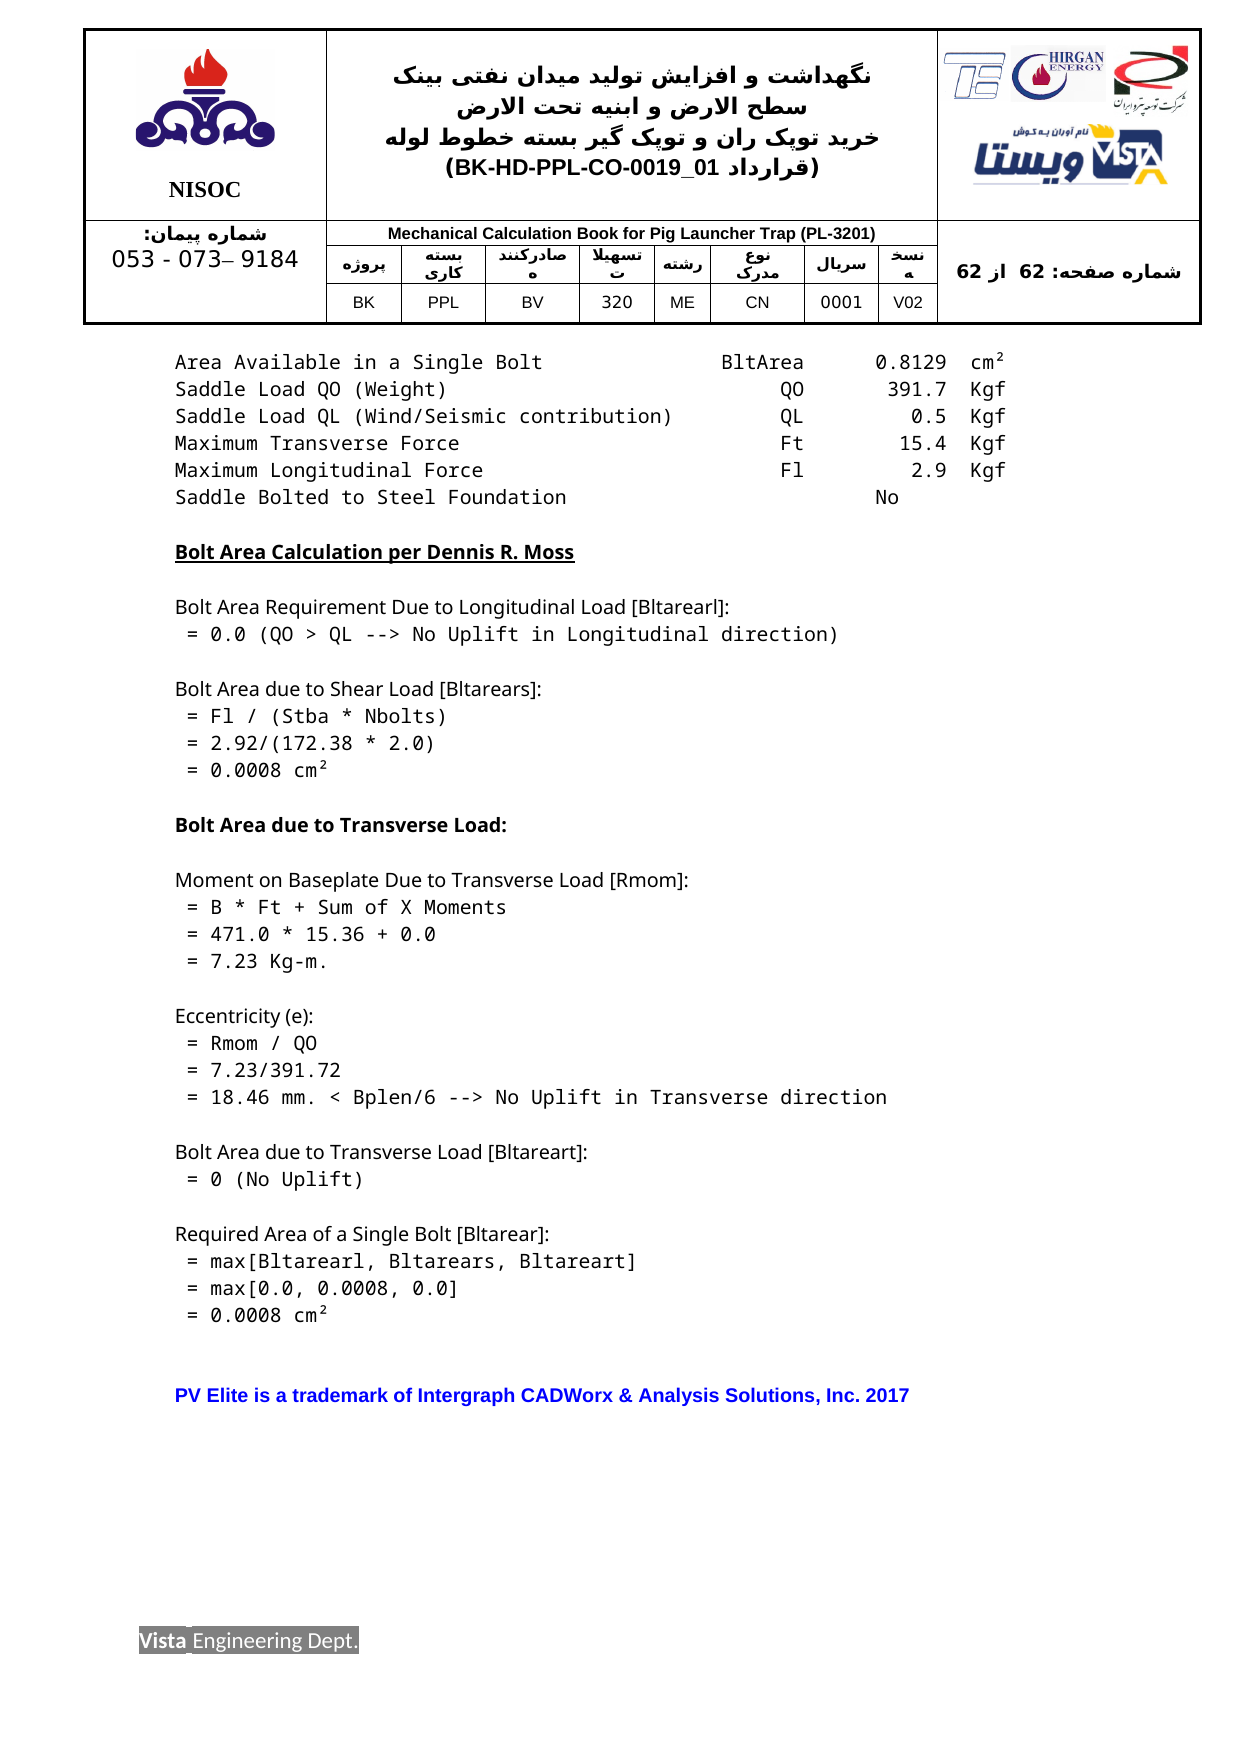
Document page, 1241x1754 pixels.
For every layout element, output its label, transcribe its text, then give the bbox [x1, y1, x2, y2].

text Eccentricity (e): [139, 1002, 1146, 1029]
text PV Elite is a trademark of Intergraph CADWorx & Analysis Solutions, Inc. 2017 [139, 1384, 1146, 1407]
text Area Available in a Single Bolt BltArea 0.8129 cm² [139, 348, 1146, 375]
text = 0.0008 cm² [139, 1301, 1146, 1328]
picture [1113, 45, 1189, 117]
text = 2.92/(172.38 * 2.0) [139, 729, 1146, 756]
text = 0.0 (QO > QL --> No Uplift in Longitudinal direction) [139, 620, 1146, 647]
text Moment on Baseplate Due to Transverse Load [Rmom]: [139, 866, 1146, 893]
text = 7.23 Kg-m. [139, 947, 1146, 974]
text Maximum Longitudinal Force Fl 2.9 Kgf [139, 456, 1146, 483]
picture [1010, 45, 1106, 102]
text Bolt Area due to Transverse Load [Bltareart]: [139, 1138, 1146, 1165]
text = B * Ft + Sum of X Moments [139, 893, 1146, 920]
picture [135, 49, 275, 151]
picture [972, 124, 1168, 185]
text = max[0.0, 0.0008, 0.0] [139, 1274, 1146, 1301]
text Maximum Transverse Force Ft 15.4 Kgf [139, 429, 1146, 456]
text Saddle Load QL (Wind/Seismic contribution) QL 0.5 Kgf [139, 402, 1146, 429]
text Required Area of a Single Bolt [Bltarear]: [139, 1220, 1146, 1247]
text Bolt Area Requirement Due to Longitudinal Load [Bltarearl]: [139, 593, 1146, 620]
text Bolt Area due to Transverse Load: [139, 811, 1146, 838]
text = 0.0008 cm² [139, 756, 1146, 783]
text = max[Bltarearl, Bltarears, Bltareart] [139, 1247, 1146, 1274]
text = 18.46 mm. < Bplen/6 --> No Uplift in Transverse direction [139, 1083, 1146, 1110]
text = 471.0 * 15.36 + 0.0 [139, 920, 1146, 947]
text = 7.23/391.72 [139, 1056, 1146, 1083]
text Saddle Load QO (Weight) QO 391.7 Kgf [139, 375, 1146, 402]
text Bolt Area Calculation per Dennis R. Moss [139, 538, 1146, 565]
text Bolt Area due to Shear Load [Bltarears]: [139, 675, 1146, 702]
text = Rmom / QO [139, 1029, 1146, 1056]
text = Fl / (Stba * Nbolts) [139, 702, 1146, 729]
text = 0 (No Uplift) [139, 1165, 1146, 1192]
text Saddle Bolted to Steel Foundation No [139, 483, 1146, 510]
